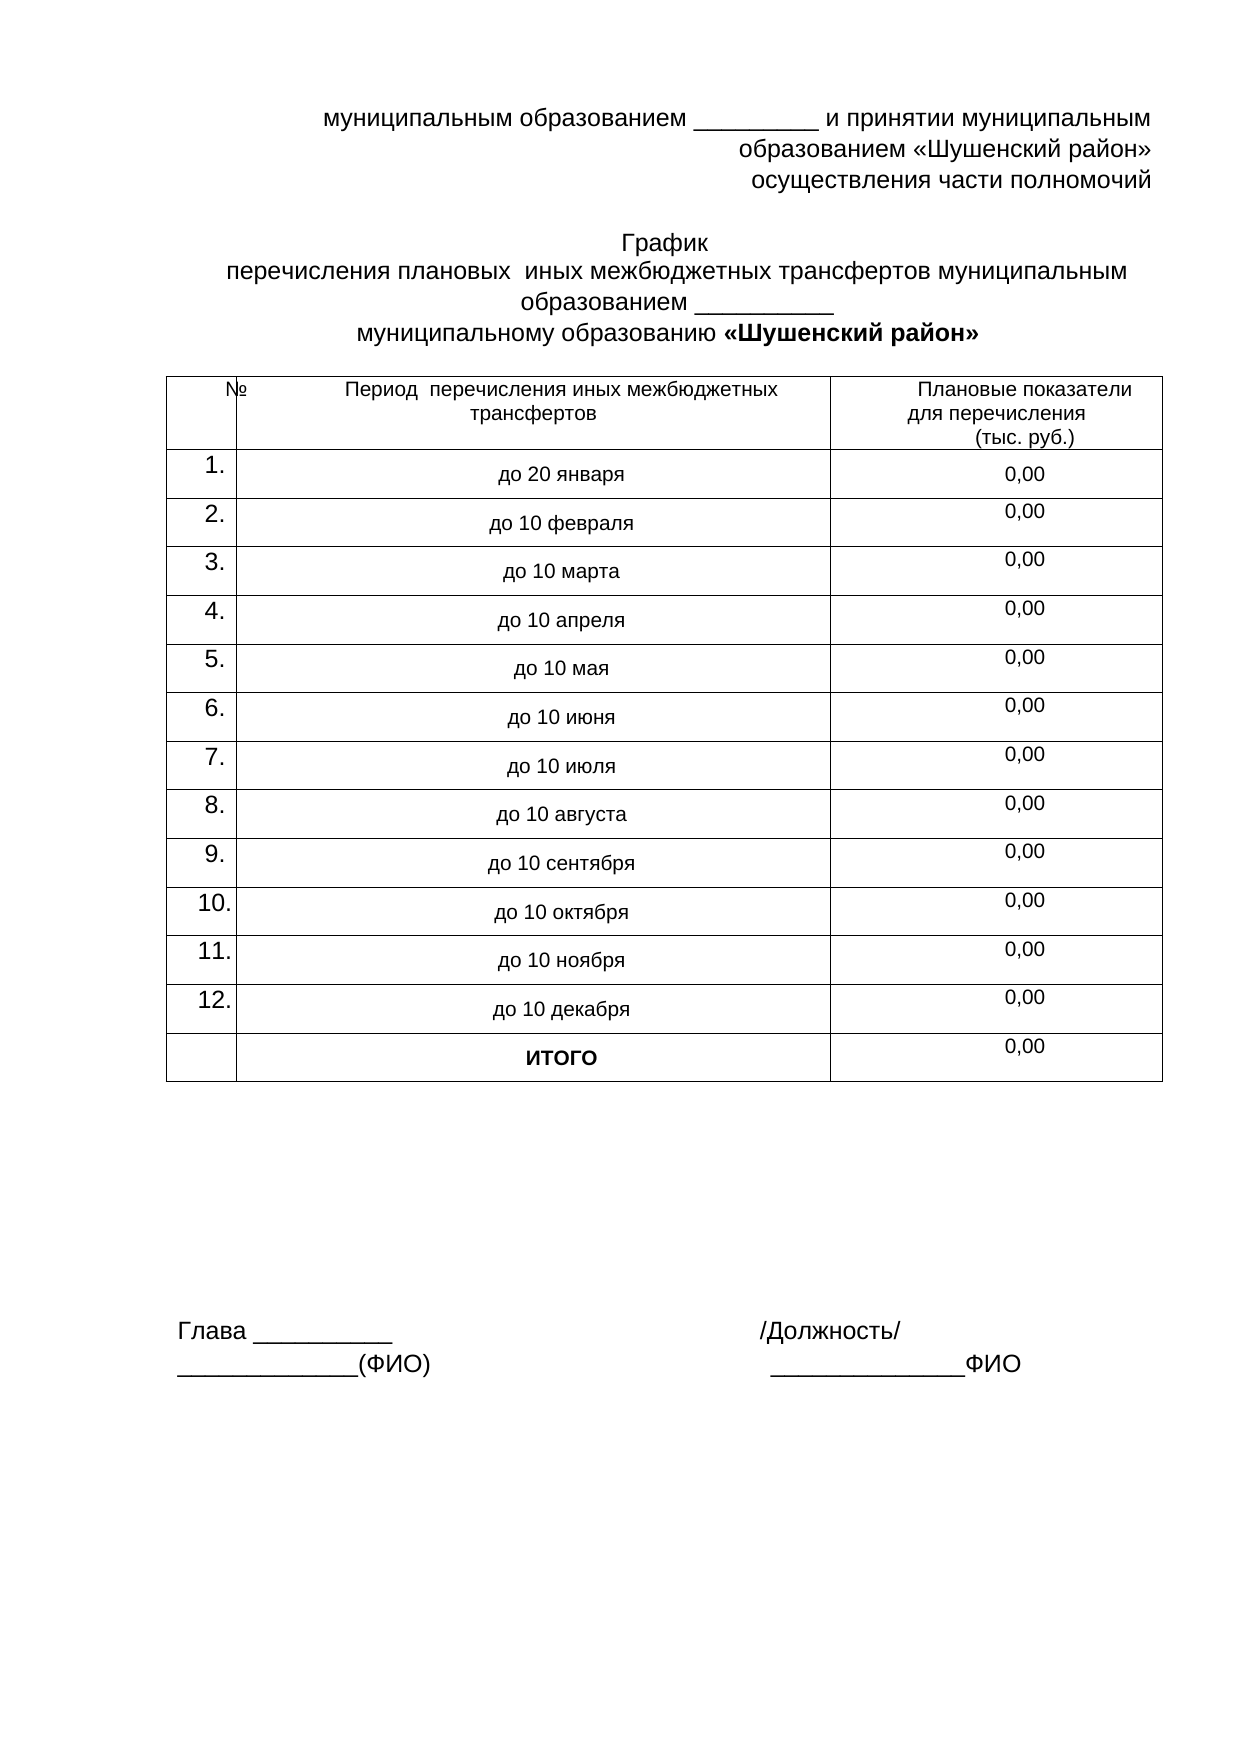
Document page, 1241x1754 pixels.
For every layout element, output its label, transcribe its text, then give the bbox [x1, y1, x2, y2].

text осуществления части полномочий [202, 166, 1152, 194]
text перечисления плановых иных межбюджетных трансфертов муниципальным образованием __________ [202, 256, 1152, 316]
table_cell [167, 790, 236, 838]
table_cell [167, 888, 236, 935]
table_cell до 20 января [237, 450, 830, 497]
table_header Плановые показатели для перечисления (тыс. руб.) [831, 377, 1162, 449]
table_cell до 10 ноября [237, 936, 830, 984]
table_cell [167, 839, 236, 887]
table_cell до 10 февраля [237, 499, 830, 546]
table_cell до 10 мая [237, 645, 830, 692]
table_cell [167, 693, 236, 741]
table_cell [167, 499, 236, 546]
table_cell до 10 октября [237, 888, 830, 935]
text муниципальному образованию «Шушенский район» [177, 318, 1152, 347]
table_cell 0,00 [831, 742, 1162, 789]
table_cell [167, 936, 236, 984]
table_cell 0,00 [831, 596, 1162, 643]
table_cell до 10 декабря [237, 985, 830, 1033]
table_cell [167, 596, 236, 643]
text _____________(ФИО) ______________ФИО [177, 1345, 1152, 1378]
table_cell 0,00 [831, 693, 1162, 741]
table_cell 0,00 [831, 499, 1162, 546]
table_cell ИТОГО [237, 1034, 830, 1081]
table_cell [167, 547, 236, 595]
text Глава __________ /Должность/ [177, 1312, 1152, 1345]
table_cell до 10 апреля [237, 596, 830, 643]
table_cell 0,00 [831, 839, 1162, 887]
table_cell 0,00 [831, 450, 1162, 497]
table_cell 0,00 [831, 547, 1162, 595]
table_header Период перечисления иных межбюджетных трансфертов [237, 377, 830, 449]
table_cell [167, 985, 236, 1033]
table_cell до 10 марта [237, 547, 830, 595]
table_cell [167, 645, 236, 692]
text График [177, 228, 1152, 256]
table_cell 0,00 [831, 645, 1162, 692]
table_cell до 10 июля [237, 742, 830, 789]
table_cell 0,00 [831, 888, 1162, 935]
table_cell [167, 1034, 236, 1081]
table_cell 0,00 [831, 1034, 1162, 1081]
table_cell 0,00 [831, 936, 1162, 984]
table_cell [167, 742, 236, 789]
table_cell [167, 450, 236, 497]
table_cell до 10 июня [237, 693, 830, 741]
table_header № [167, 377, 236, 449]
table_cell до 10 августа [237, 790, 830, 838]
table_cell 0,00 [831, 985, 1162, 1033]
table_cell до 10 сентября [237, 839, 830, 887]
table_cell 0,00 [831, 790, 1162, 838]
text муниципальным образованием _________ и принятии муниципальным образованием «Шушенский район» [202, 103, 1152, 163]
